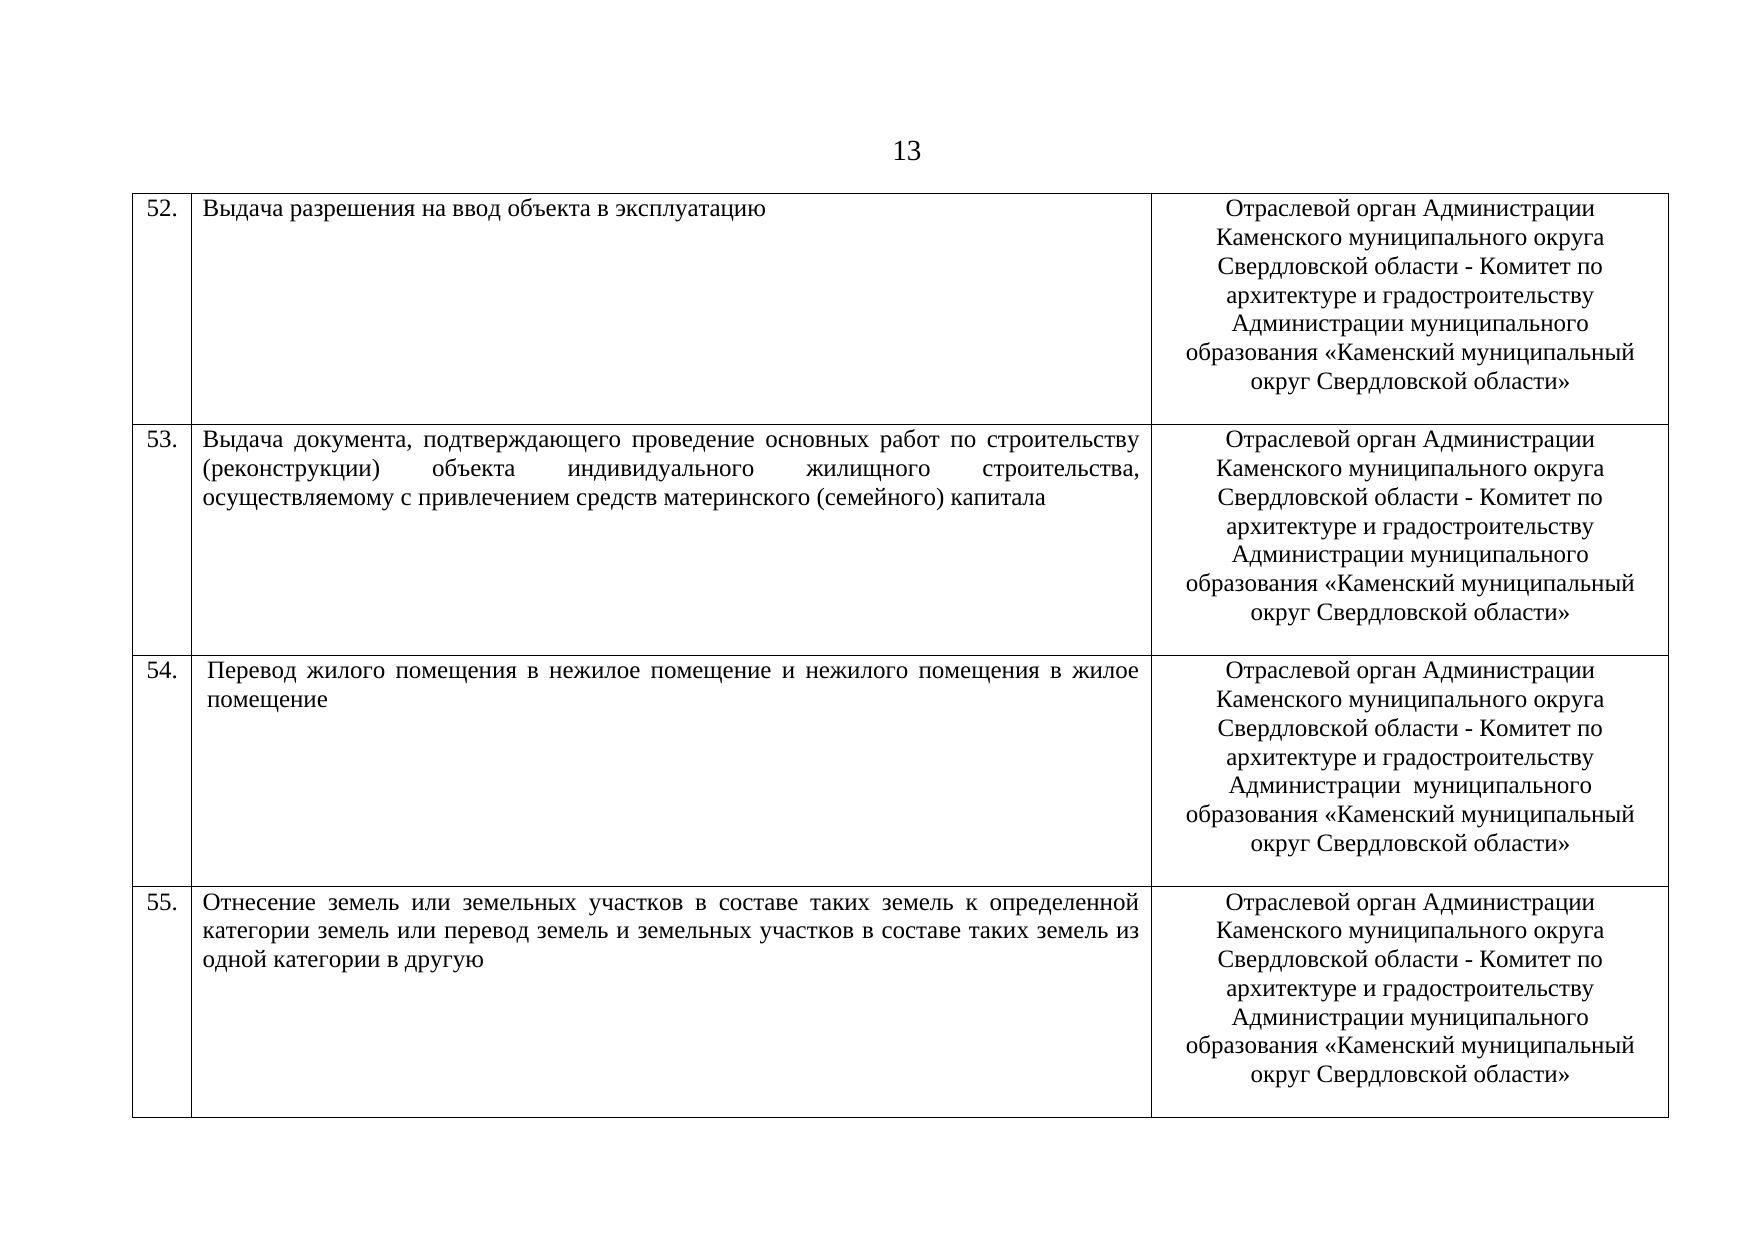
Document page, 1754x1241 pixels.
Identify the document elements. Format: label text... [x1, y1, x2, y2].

text 13 [148, 133, 1665, 167]
table_cell [133, 425, 191, 654]
table_cell Отнесение земель или земельных участков в составе таких земель к определенной категории земель или перевод земель и земельных участков в составе таких земель из одной категории в другую [192, 887, 1151, 1117]
table_cell Перевод жилого помещения в нежилое помещение и нежилого помещения в жилое помещение [192, 656, 1151, 886]
table_cell Отраслевой орган Администрации Каменского муниципального округа Свердловской области - Комитет по архитектуре и градостроительству Администрации муниципального образования «Каменский муниципальный округ Свердловской области» [1152, 656, 1668, 886]
table_cell [133, 887, 191, 1117]
table_cell Отраслевой орган Администрации Каменского муниципального округа Свердловской области - Комитет по архитектуре и градостроительству Администрации муниципального образования «Каменский муниципальный округ Свердловской области» [1152, 887, 1668, 1117]
table_header Выдача разрешения на ввод объекта в эксплуатацию [192, 194, 1151, 423]
table_cell Выдача документа, подтверждающего проведение основных работ по строительству (реконструкции) объекта индивидуального жилищного строительства, осуществляемому с привлечением средств материнского (семейного) капитала [192, 425, 1151, 654]
table_cell [133, 656, 191, 886]
table_header [133, 194, 191, 423]
table_header Отраслевой орган Администрации Каменского муниципального округа Свердловской области - Комитет по архитектуре и градостроительству Администрации муниципального образования «Каменский муниципальный округ Свердловской области» [1152, 194, 1668, 423]
table_cell Отраслевой орган Администрации Каменского муниципального округа Свердловской области - Комитет по архитектуре и градостроительству Администрации муниципального образования «Каменский муниципальный округ Свердловской области» [1152, 425, 1668, 654]
